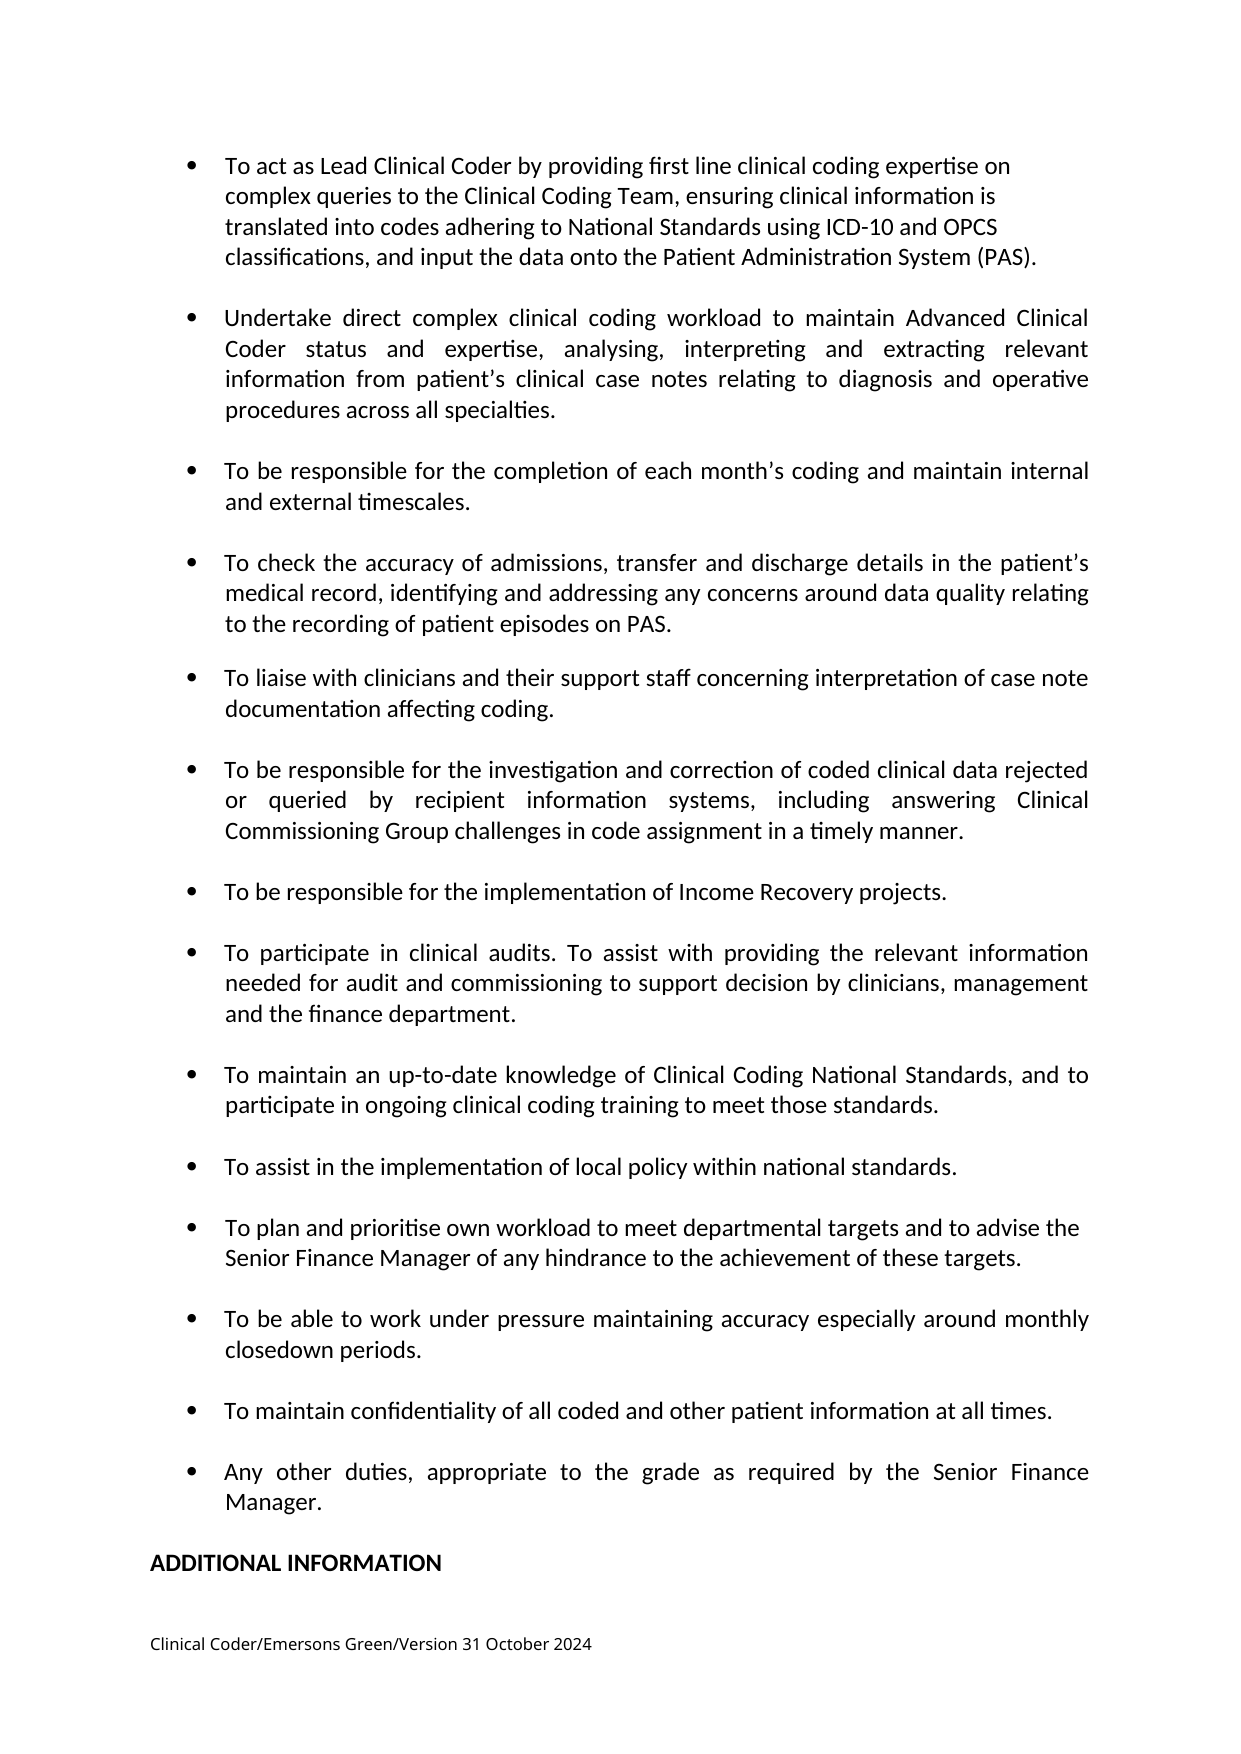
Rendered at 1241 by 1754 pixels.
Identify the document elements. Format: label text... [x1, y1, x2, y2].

list To maintain an up-to-date knowledge of Clinical Coding National Standards, and to participate in ongoing clinical coding training to meet those standards. [187, 1059, 1090, 1120]
list To liaise with clinicians and their support staff concerning interpretation of case note documentation affecting coding. [187, 662, 1090, 723]
list To participate in clinical audits. To assist with providing the relevant information needed for audit and commissioning to support decision by clinicians, management and the finance department. [187, 937, 1090, 1029]
list To maintain confidentiality of all coded and other patient information at all times. [187, 1395, 1090, 1425]
list To be able to work under pressure maintaining accuracy especially around monthly closedown periods. [187, 1303, 1090, 1364]
list To act as Lead Clinical Coder by providing first line clinical coding expertise on complex queries to the Clinical Coding Team, ensuring clinical information is translated into codes adhering to National Standards using ICD-10 and OPCS classifications, and input the data onto the Patient Administration System (PAS). [187, 150, 1090, 272]
list To be responsible for the implementation of Income Recovery projects. [187, 876, 1090, 907]
list Any other duties, appropriate to the grade as required by the Senior Finance Manager. [187, 1456, 1090, 1517]
text ADDITIONAL INFORMATION [150, 1547, 1090, 1578]
list Undertake direct complex clinical coding workload to maintain Advanced Clinical Coder status and expertise, analysing, interpreting and extracting relevant information from patient’s clinical case notes relating to diagnosis and operative procedures across all specialties. [187, 303, 1090, 425]
list To plan and prioritise own workload to meet departmental targets and to advise the Senior Finance Manager of any hindrance to the achievement of these targets. [187, 1212, 1090, 1273]
list To be responsible for the investigation and correction of coded clinical data rejected or queried by recipient information systems, including answering Clinical Commissioning Group challenges in code assignment in a timely manner. [187, 754, 1090, 846]
list To be responsible for the completion of each month’s coding and maintain internal and external timescales. [187, 455, 1090, 516]
list To check the accuracy of admissions, transfer and discharge details in the patient’s medical record, identifying and addressing any concerns around data quality relating to the recording of patient episodes on PAS. [187, 547, 1090, 638]
list To assist in the implementation of local policy within national standards. [187, 1151, 1090, 1181]
